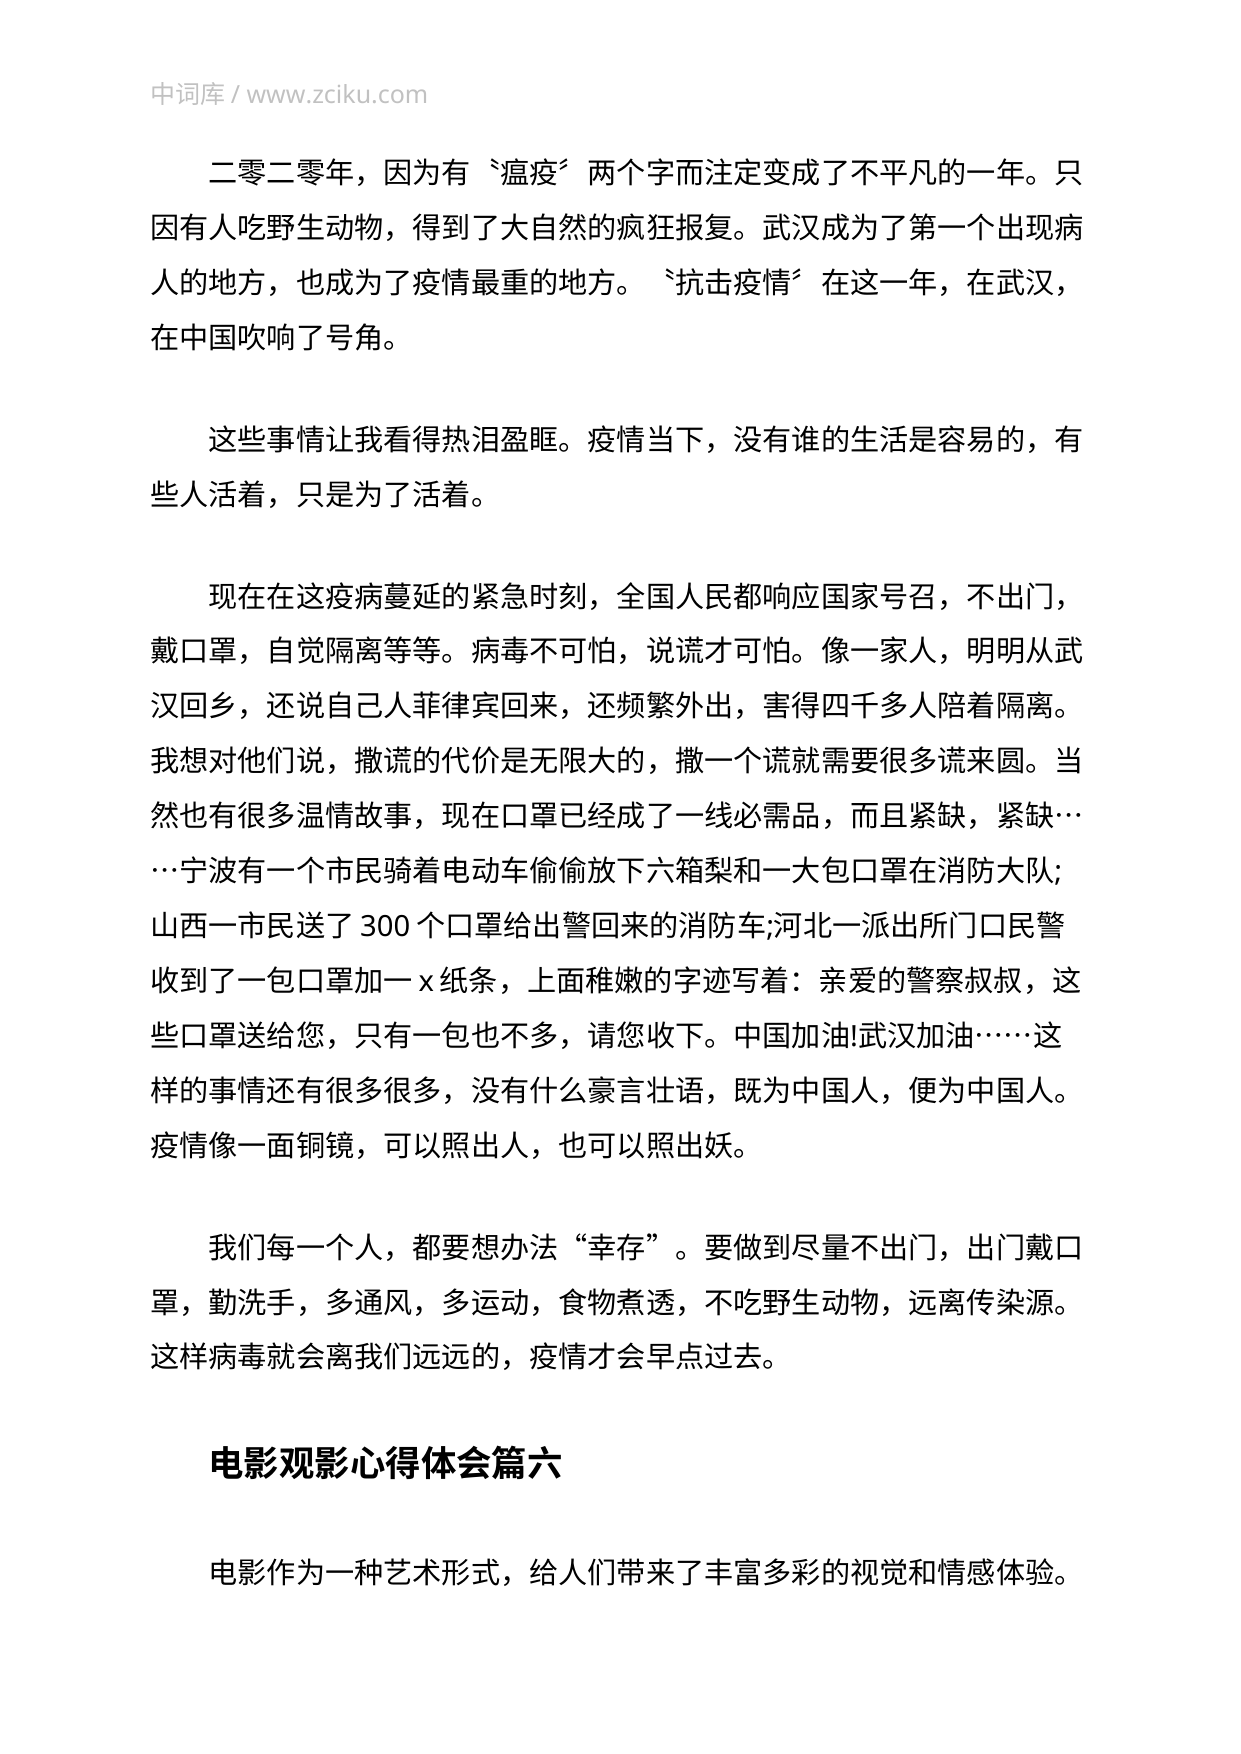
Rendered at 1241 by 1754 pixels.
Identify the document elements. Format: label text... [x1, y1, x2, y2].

text 这些事情让我看得热泪盈眶。疫情当下，没有谁的生活是容易的，有些人活着，只是为了活着。 [150, 416, 1090, 514]
text 二零二零年，因为有〝瘟疫〞两个字而注定变成了不平凡的一年。只因有人吃野生动物，得到了大自然的疯狂报复。武汉成为了第一个出现病人的地方，也成为了疫情最重的地方。〝抗击疫情〞在这一年，在武汉，在中国吹响了号角。 [150, 150, 1090, 357]
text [150, 1549, 1090, 1592]
text 现在在这疫病蔓延的紧急时刻，全国人民都响应国家号召，不出门，戴口罩，自觉隔离等等。病毒不可怕，说谎才可怕。像一家人，明明从武汉回乡，还说自己人菲律宾回来，还频繁外出，害得四千多人陪着隔离。我想对他们说，撒谎的代价是无限大的，撒一个谎就需要很多谎来圆。当然也有很多温情故事，现在口罩已经成了一线必需品，而且紧缺，紧缺……宁波有一个市民骑着电动车偷偷放下六箱梨和一大包口罩在消防大队;山西一市民送了300个口罩给出警回来的消防车;河北一派出所门口民警收到了一包口罩加一x纸条，上面稚嫩的字迹写着：亲爱的警察叔叔，这些口罩送给您，只有一包也不多，请您收下。中国加油!武汉加油……这样的事情还有很多很多，没有什么豪言壮语，既为中国人，便为中国人。疫情像一面铜镜，可以照出人，也可以照出妖。 [150, 573, 1090, 1165]
text 我们每一个人，都要想办法“幸存”。要做到尽量不出门，出门戴口罩，勤洗手，多通风，多运动，食物煮透，不吃野生动物，远离传染源。这样病毒就会离我们远远的，疫情才会早点过去。 [150, 1224, 1090, 1376]
text 电影观影心得体会篇六 [150, 1436, 1090, 1487]
